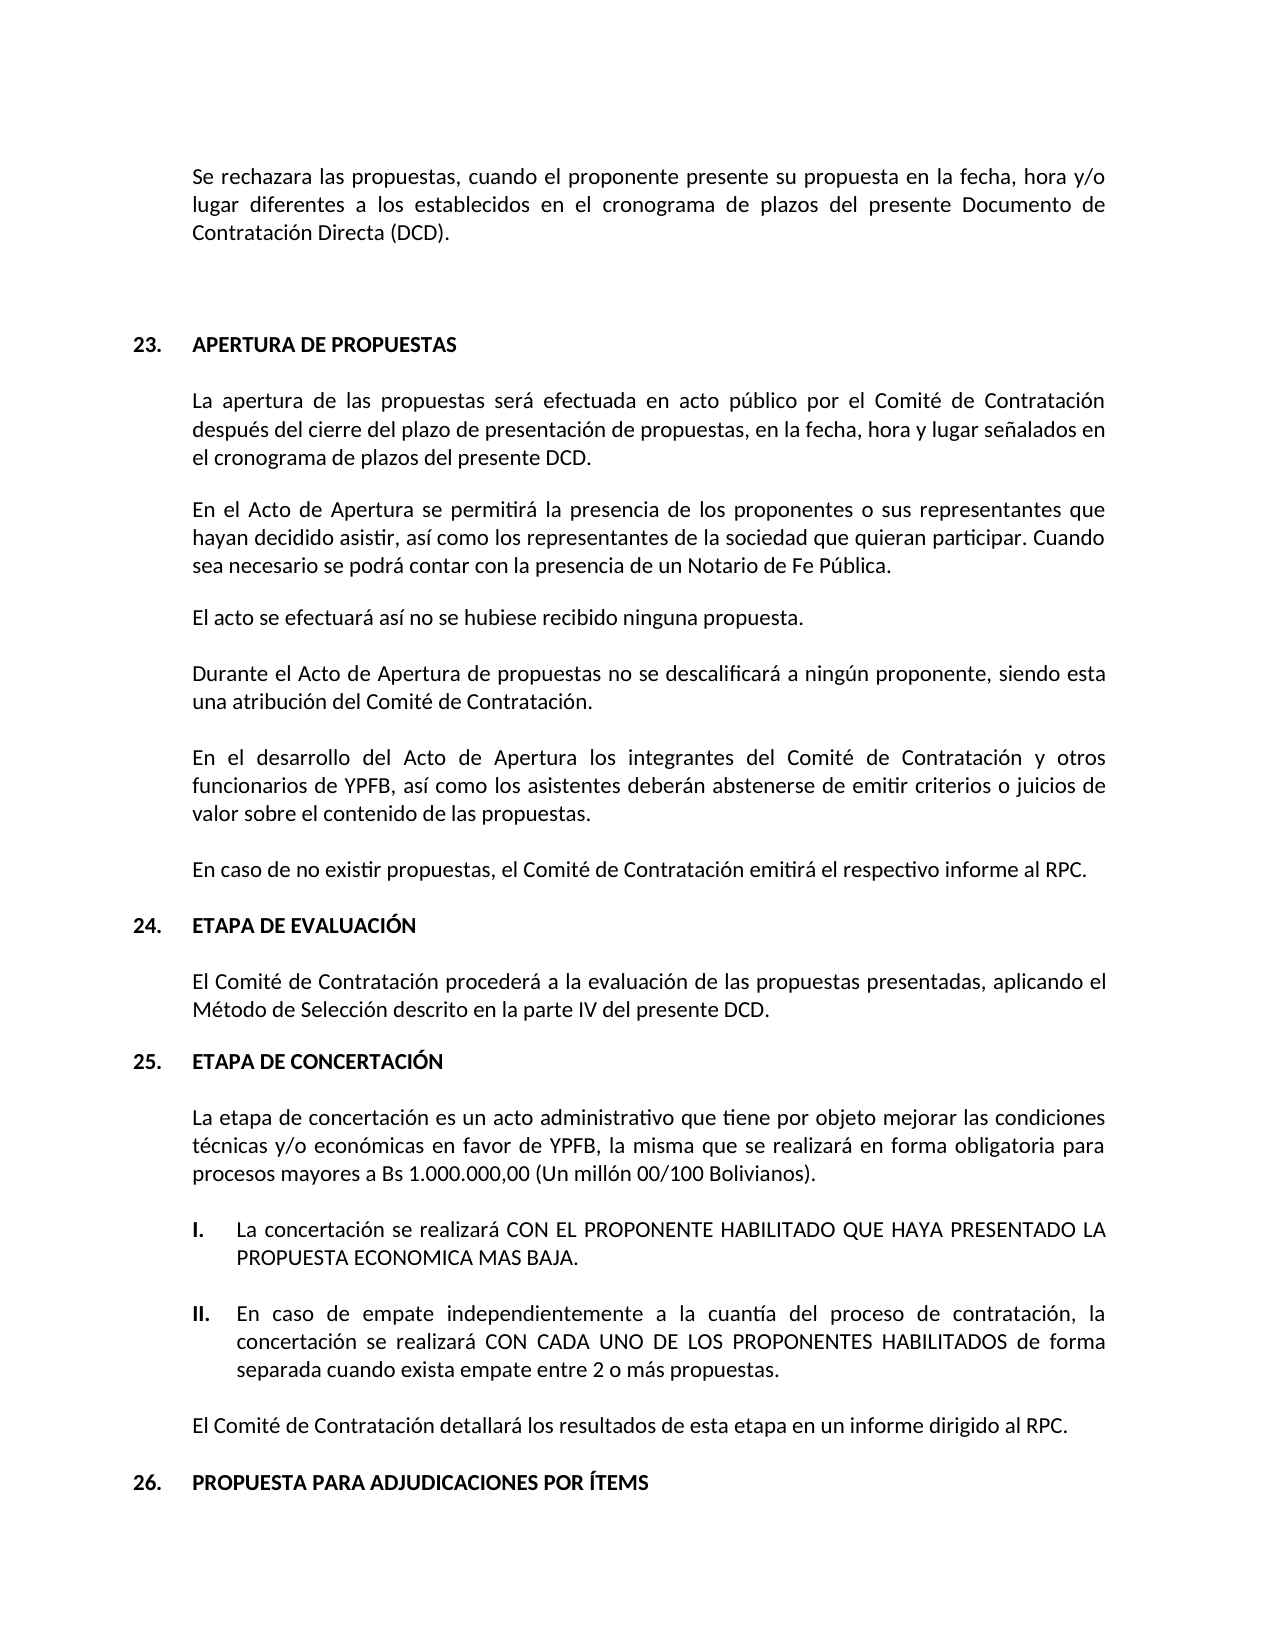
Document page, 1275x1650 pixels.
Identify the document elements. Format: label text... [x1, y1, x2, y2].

text La etapa de concertación es un acto administrativo que tiene por objeto mejorar las condiciones técnicas y/o económicas en favor de YPFB, la misma que se realizará en forma obligatoria para procesos mayores a Bs 1.000.000,00 (Un millón 00/100 Bolivianos). [192, 1103, 1107, 1187]
text En el Acto de Apertura se permitirá la presencia de los proponentes o sus representantes que hayan decidido asistir, así como los representantes de la sociedad que quieran participar. Cuando sea necesario se podrá contar con la presencia de un Notario de Fe Pública. [192, 495, 1107, 579]
list En caso de empate independientemente a la cuantía del proceso de contratación, la concertación se realizará CON CADA UNO DE LOS PROPONENTES HABILITADOS de forma separada cuando exista empate entre 2 o más propuestas. [192, 1299, 1107, 1383]
text La apertura de las propuestas será efectuada en acto público por el Comité de Contratación después del cierre del plazo de presentación de propuestas, en la fecha, hora y lugar señalados en el cronograma de plazos del presente DCD. [192, 387, 1107, 471]
list APERTURA DE PROPUESTAS [133, 331, 1107, 359]
text En el desarrollo del Acto de Apertura los integrantes del Comité de Contratación y otros funcionarios de YPFB, así como los asistentes deberán abstenerse de emitir criterios o juicios de valor sobre el contenido de las propuestas. [192, 743, 1107, 827]
list PROPUESTA PARA ADJUDICACIONES POR ÍTEMS [133, 1468, 1107, 1496]
list La concertación se realizará CON EL PROPONENTE HABILITADO QUE HAYA PRESENTADO LA PROPUESTA ECONOMICA MAS BAJA. [192, 1215, 1107, 1271]
text El acto se efectuará así no se hubiese recibido ninguna propuesta. [192, 603, 1107, 631]
text En caso de no existir propuestas, el Comité de Contratación emitirá el respectivo informe al RPC. [192, 855, 1107, 883]
text El Comité de Contratación detallará los resultados de esta etapa en un informe dirigido al RPC. [192, 1412, 1107, 1439]
list ETAPA DE EVALUACIÓN [133, 911, 1107, 939]
list ETAPA DE CONCERTACIÓN [133, 1047, 1107, 1075]
text Durante el Acto de Apertura de propuestas no se descalificará a ningún proponente, siendo esta una atribución del Comité de Contratación. [192, 659, 1107, 715]
text El Comité de Contratación procederá a la evaluación de las propuestas presentadas, aplicando el Método de Selección descrito en la parte IV del presente DCD. [192, 967, 1107, 1023]
text Se rechazara las propuestas, cuando el proponente presente su propuesta en la fecha, hora y/o lugar diferentes a los establecidos en el cronograma de plazos del presente Documento de Contratación Directa (DCD). [192, 162, 1107, 247]
